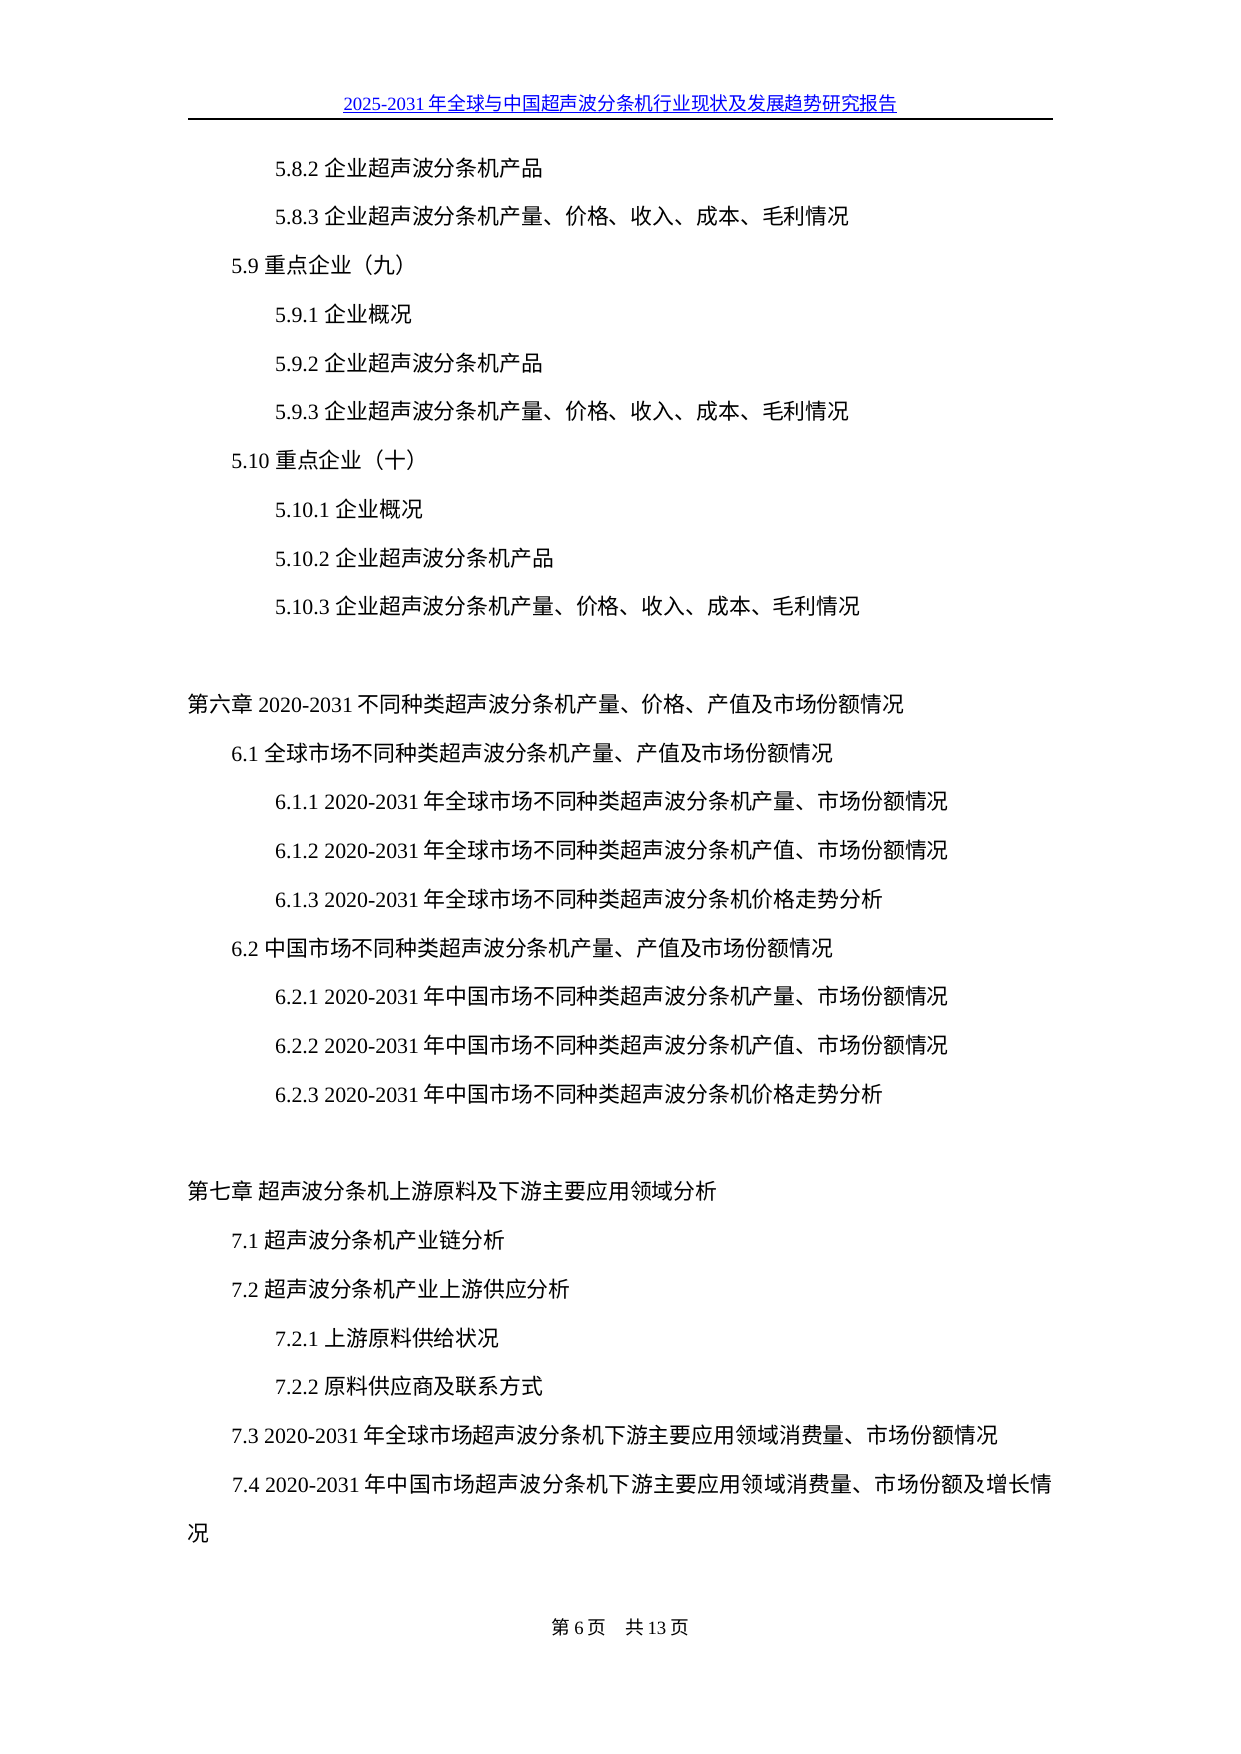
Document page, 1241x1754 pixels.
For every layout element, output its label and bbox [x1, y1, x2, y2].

text [187, 150, 1053, 1548]
